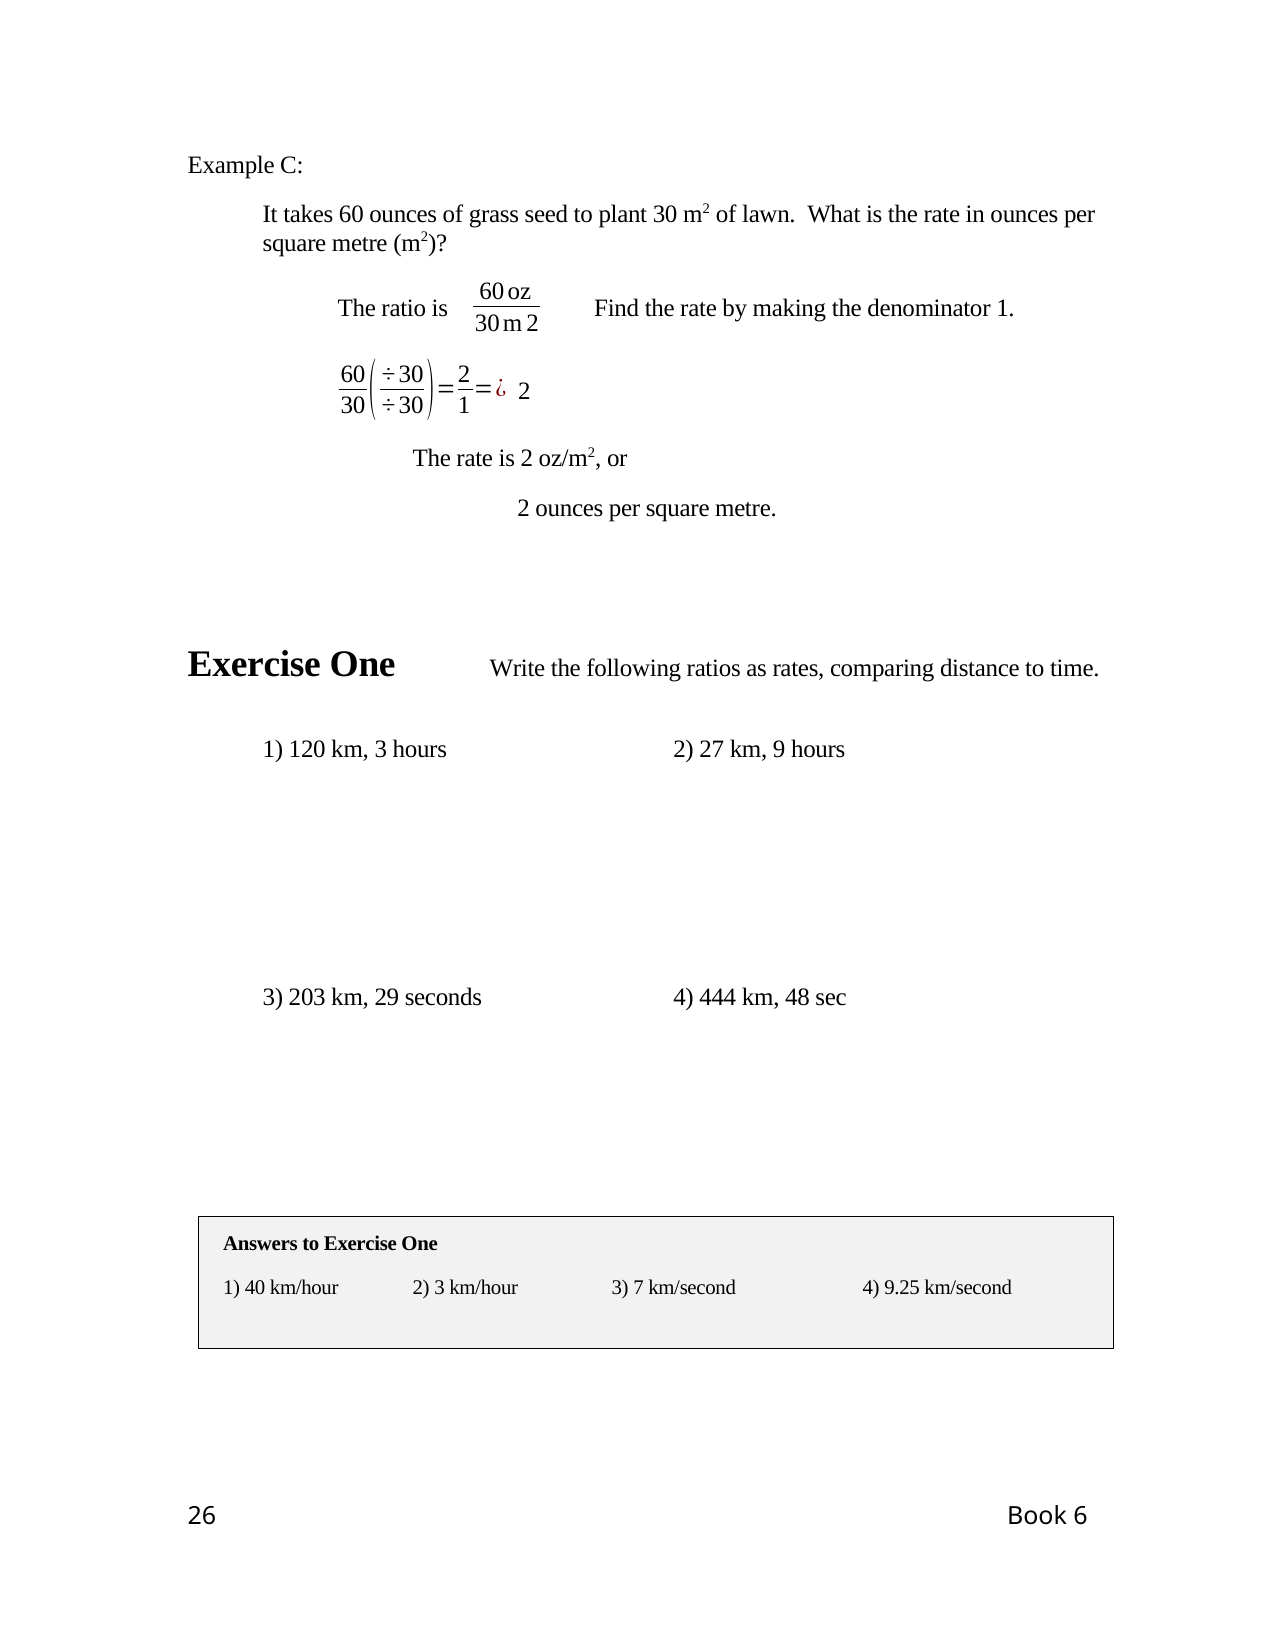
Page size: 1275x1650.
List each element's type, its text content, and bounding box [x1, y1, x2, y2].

text 3) 203 km, 29 seconds 4) 444 km, 48 sec [262, 982, 1125, 1011]
text 1) 120 km, 3 hours 2) 27 km, 9 hours [262, 734, 1125, 763]
text Answers to Exercise One [223, 1230, 1125, 1254]
text Example C: [187, 150, 1125, 179]
text The rate is 2 oz/m2, or [262, 443, 1125, 472]
text It takes 60 ounces of grass seed to plant 30 m2 of lawn. What is the rate in ounces per square metre (m2)? [262, 199, 1125, 257]
subtitle Exercise One Write the following ratios as rates, comparing distance to time. [187, 642, 1125, 685]
text 1) 40 km/hour 2) 3 km/hour 3) 7 km/second 4) 9.25 km/second [223, 1275, 1125, 1299]
text The ratio is Find the rate by making the denominator 1. [262, 278, 1125, 337]
text 2 ounces per square metre. [262, 493, 1125, 522]
text 2 [262, 358, 1125, 423]
